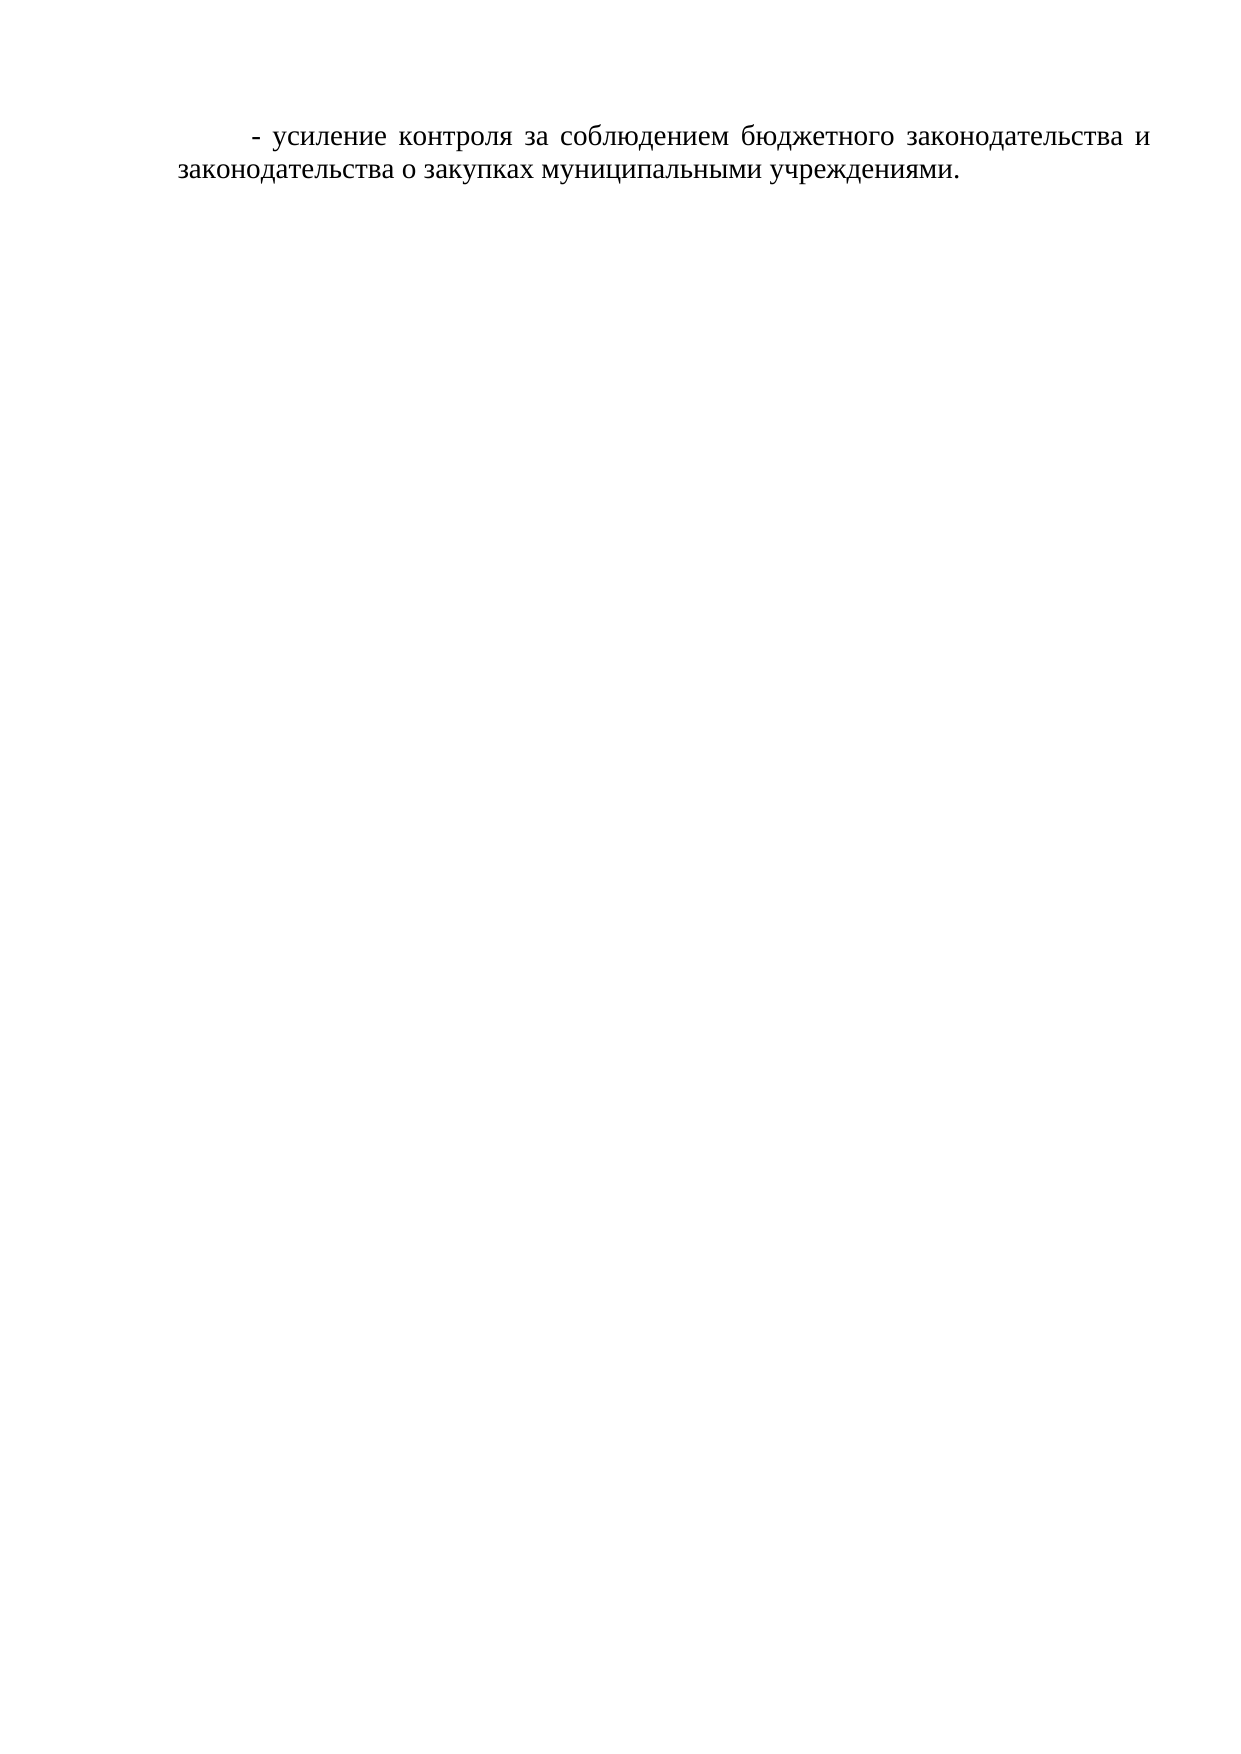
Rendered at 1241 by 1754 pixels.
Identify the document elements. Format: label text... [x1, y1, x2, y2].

text - усиление контроля за соблюдением бюджетного законодательства и законодательства о закупках муниципальными учреждениями. [177, 118, 1152, 185]
